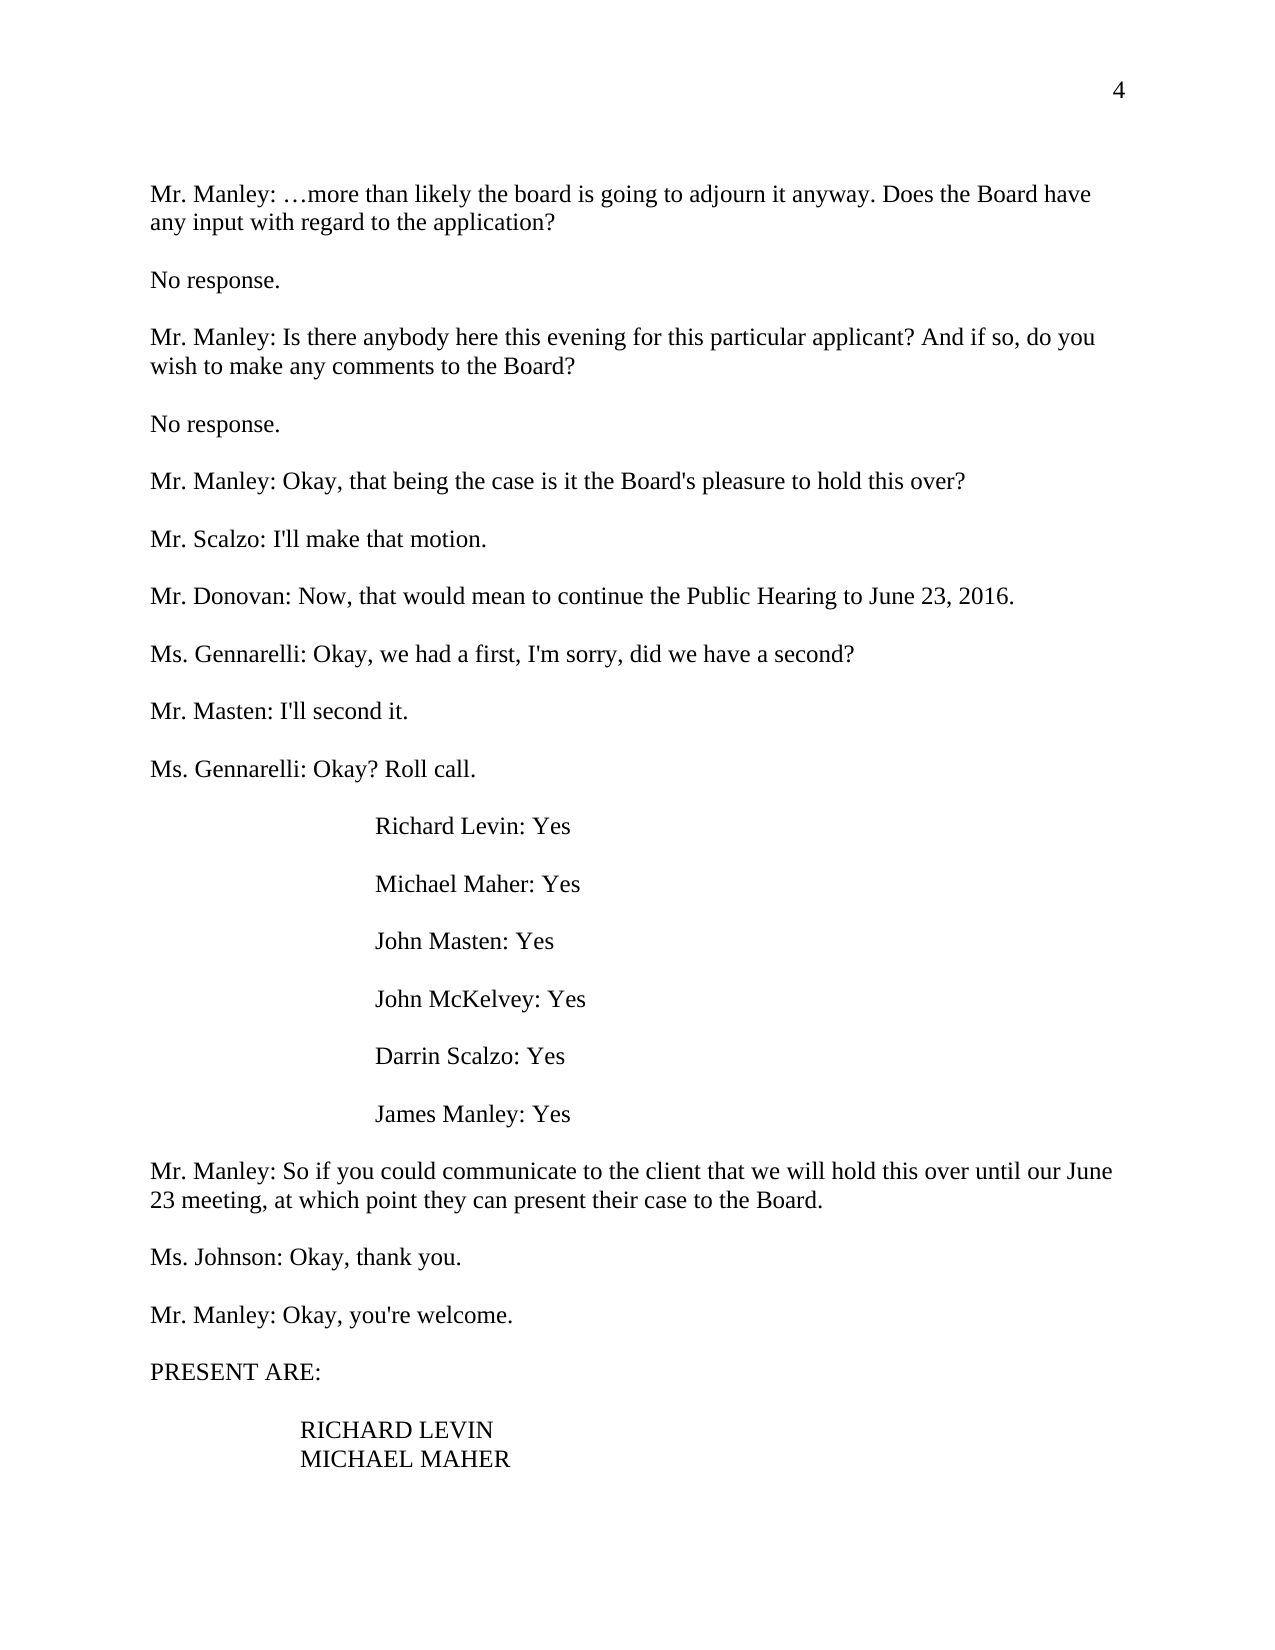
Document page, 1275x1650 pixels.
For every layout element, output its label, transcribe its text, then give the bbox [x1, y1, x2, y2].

text James Manley: Yes [150, 1099, 1125, 1127]
text Mr. Masten: I'll second it. [150, 696, 1125, 725]
text Richard Levin: Yes [150, 811, 1125, 840]
text Mr. Scalzo: I'll make that motion. [150, 524, 1125, 552]
text Mr. Manley: Okay, you're welcome. [150, 1300, 1125, 1329]
text Ms. Gennarelli: Okay, we had a first, I'm sorry, did we have a second? [150, 639, 1125, 667]
text MICHAEL MAHER [150, 1444, 1125, 1472]
text Darrin Scalzo: Yes [150, 1041, 1125, 1070]
text John McKelvey: Yes [300, 984, 1125, 1012]
text Michael Maher: Yes [150, 869, 1125, 897]
text No response. [150, 265, 1125, 294]
text RICHARD LEVIN [150, 1415, 1125, 1444]
text John Masten: Yes [150, 926, 1125, 955]
text Mr. Donovan: Now, that would mean to continue the Public Hearing to June 23, 2016. [150, 581, 1125, 610]
text Mr. Manley: So if you could communicate to the client that we will hold this over until our June 23 meeting, at which point they can present their case to the Board. [150, 1156, 1125, 1214]
text PRESENT ARE: [150, 1357, 1125, 1386]
text Mr. Manley: …more than likely the board is going to adjourn it anyway. Does the Board have any input with regard to the application? [150, 179, 1125, 236]
text No response. [150, 409, 1125, 437]
text Mr. Manley: Is there anybody here this evening for this particular applicant? And if so, do you wish to make any comments to the Board? [150, 322, 1125, 380]
text Ms. Gennarelli: Okay? Roll call. [150, 754, 1125, 782]
text Ms. Johnson: Okay, thank you. [150, 1242, 1125, 1271]
text Mr. Manley: Okay, that being the case is it the Board's pleasure to hold this over? [150, 466, 1125, 495]
